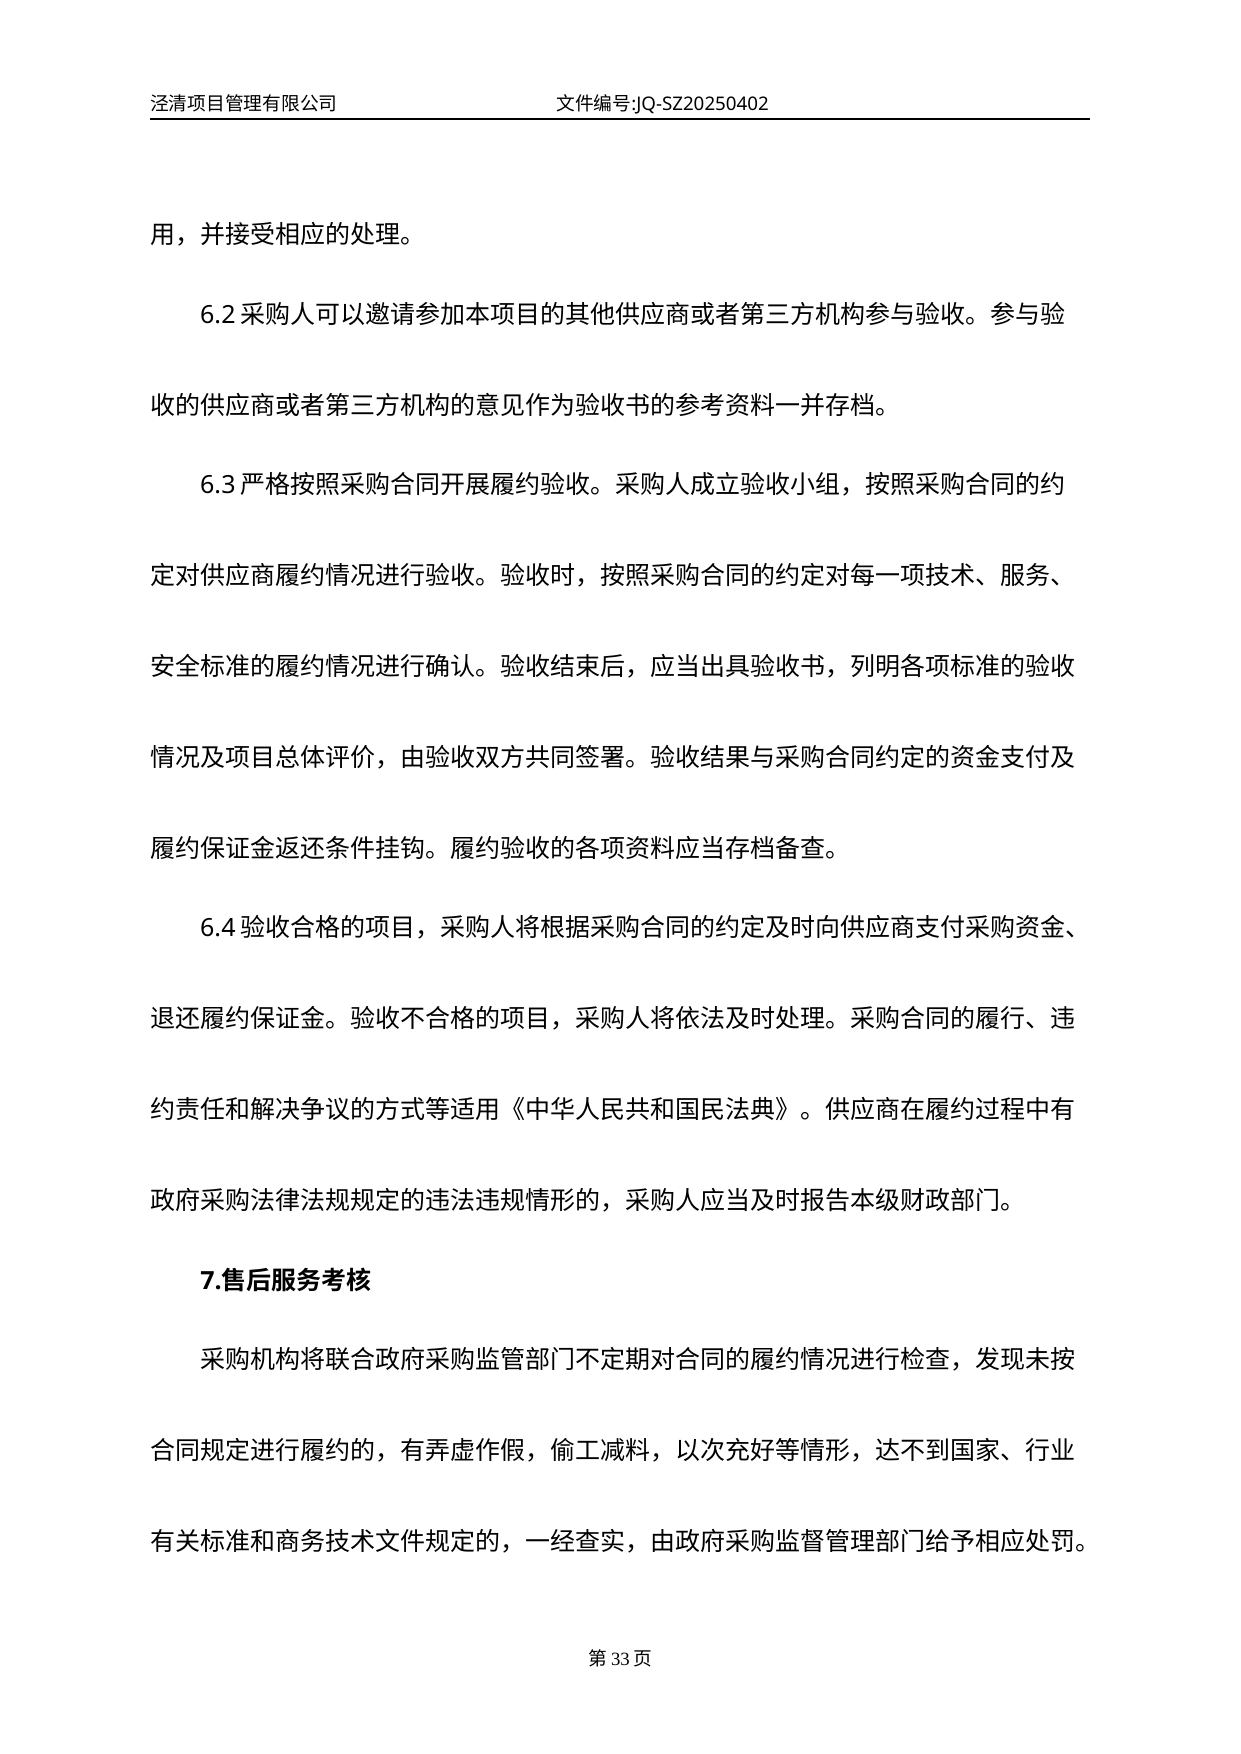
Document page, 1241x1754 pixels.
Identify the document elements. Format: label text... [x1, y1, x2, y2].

text 7.售后服务考核 [150, 1246, 1090, 1311]
text 6.3严格按照采购合同开展履约验收。采购人成立验收小组，按照采购合同的约定对供应商履约情况进行验收。验收时，按照采购合同的约定对每一项技术、服务、安全标准的履约情况进行确认。验收结束后，应当出具验收书，列明各项标准的验收情况及项目总体评价，由验收双方共同签署。验收结果与采购合同约定的资金支付及履约保证金返还条件挂钩。履约验收的各项资料应当存档备查。 [150, 450, 1090, 879]
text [150, 200, 1090, 265]
text 6.2采购人可以邀请参加本项目的其他供应商或者第三方机构参与验收。参与验收的供应商或者第三方机构的意见作为验收书的参考资料一并存档。 [150, 280, 1090, 436]
text 采购机构将联合政府采购监管部门不定期对合同的履约情况进行检查，发现未按合同规定进行履约的，有弄虚作假，偷工减料，以次充好等情形，达不到国家、行业有关标准和商务技术文件规定的，一经查实，由政府采购监督管理部门给予相应处罚。 [150, 1325, 1090, 1572]
text 6.4验收合格的项目，采购人将根据采购合同的约定及时向供应商支付采购资金、退还履约保证金。验收不合格的项目，采购人将依法及时处理。采购合同的履行、违约责任和解决争议的方式等适用《中华人民共和国民法典》。供应商在履约过程中有政府采购法律法规规定的违法违规情形的，采购人应当及时报告本级财政部门。 [150, 893, 1090, 1231]
